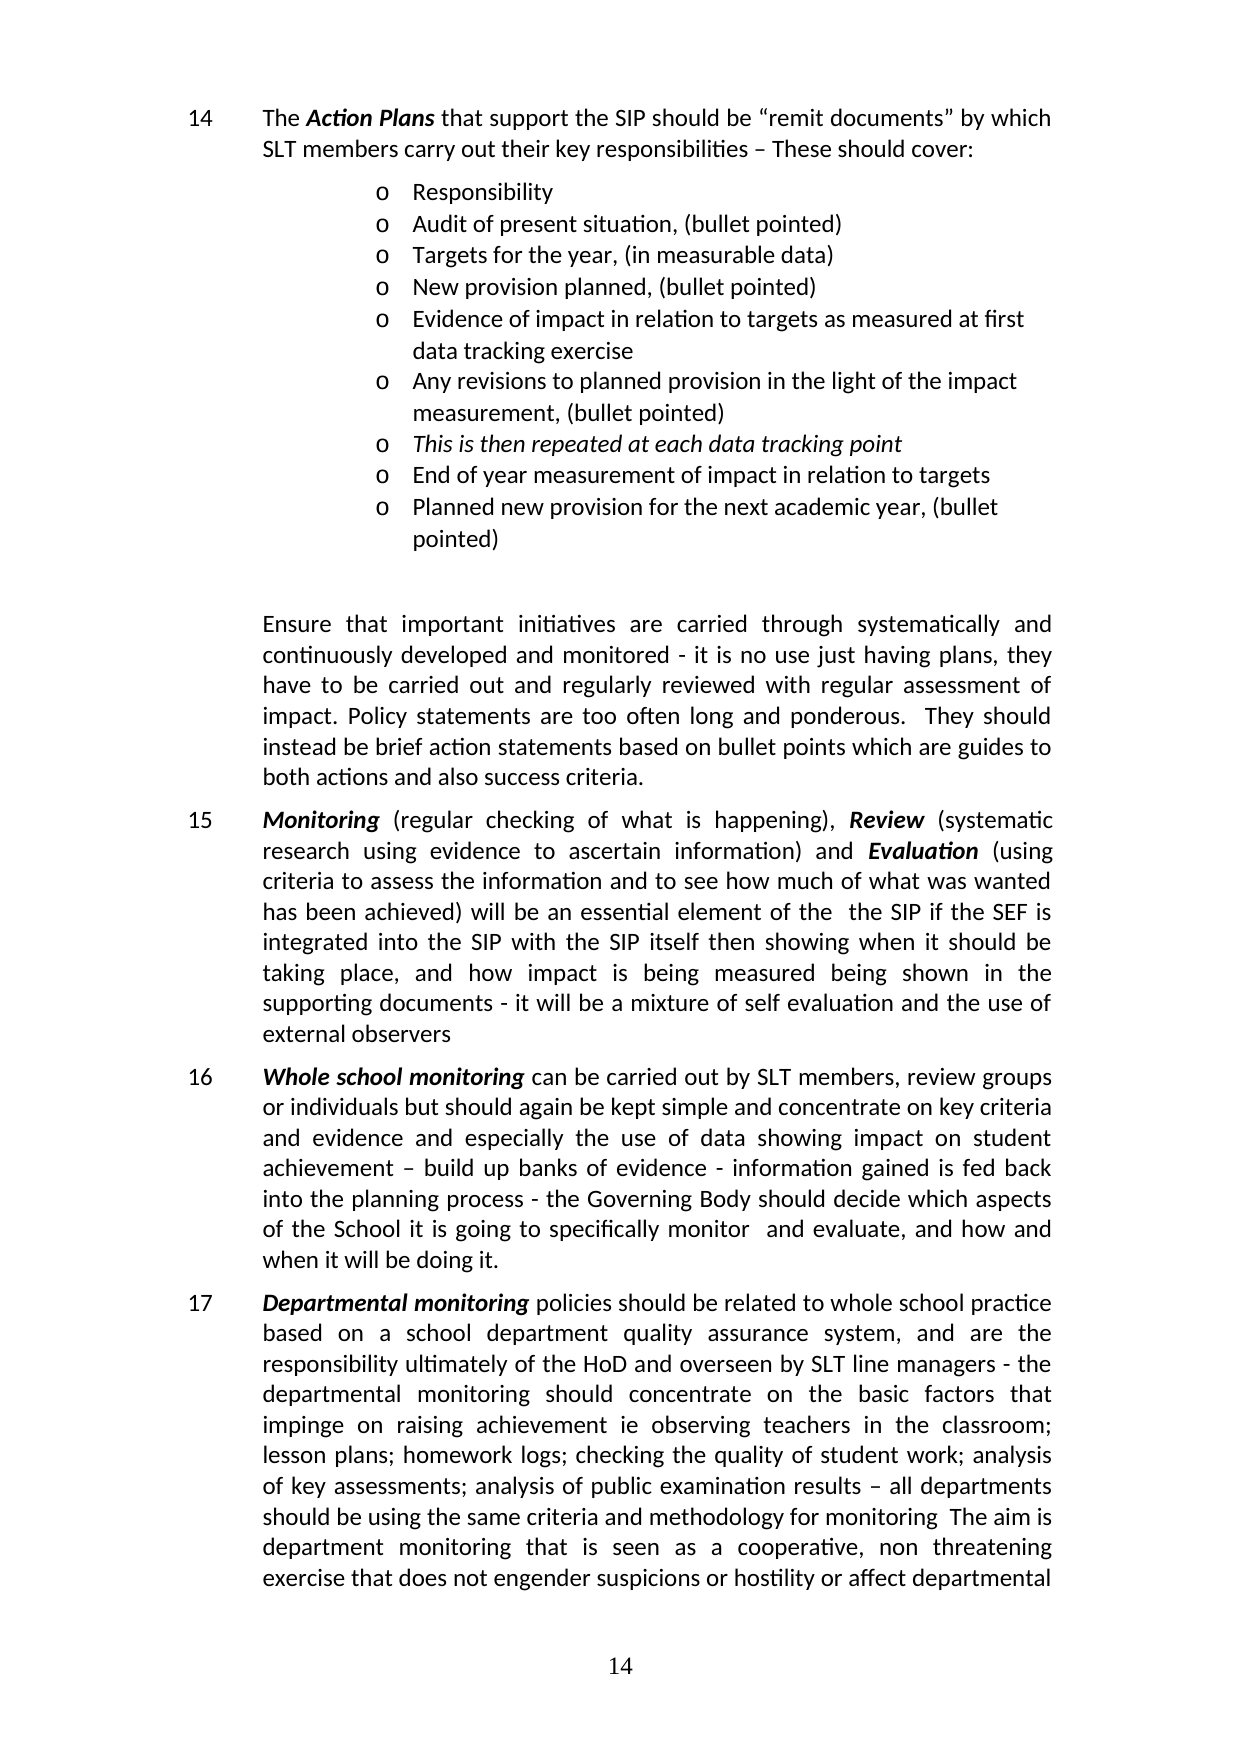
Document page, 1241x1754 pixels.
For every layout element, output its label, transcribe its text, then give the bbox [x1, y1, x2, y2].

list Any revisions to planned provision in the light of the impact measurement, (bullet pointed) [375, 366, 1053, 428]
list Ensure that important initiatives are carried through systematically and continuously developed and monitored - it is no use just having plans, they have to be carried out and regularly reviewed with regular assessment of impact. Policy statements are too often long and ponderous. They should instead be brief action statements based on bullet points which are guides to both actions and also success criteria. [262, 609, 1053, 792]
list Monitoring (regular checking of what is happening), Review (systematic research using evidence to ascertain information) and Evaluation (using criteria to assess the information and to see how much of what was wanted has been achieved) will be an essential element of the the SIP if the SEF is integrated into the SIP with the SIP itself then showing when it should be taking place, and how impact is being measured being shown in the supporting documents - it will be a mixture of self evaluation and the use of external observers [187, 804, 1053, 1048]
list Evidence of impact in relation to targets as measured at first data tracking exercise [375, 303, 1053, 366]
list New provision planned, (bullet pointed) [375, 271, 1053, 303]
list This is then repeated at each data tracking point [375, 428, 1053, 459]
list Planned new provision for the next academic year, (bullet pointed) [375, 491, 1053, 554]
list Audit of present situation, (bullet pointed) [375, 208, 1053, 240]
list End of year measurement of impact in relation to targets [375, 459, 1053, 491]
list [187, 1287, 1053, 1592]
list The Action Plans that support the SIP should be “remit documents” by which SLT members carry out their key responsibilities – These should cover: [187, 103, 1053, 164]
list Whole school monitoring can be carried out by SLT members, review groups or individuals but should again be kept simple and concentrate on key criteria and evidence and especially the use of data showing impact on student achievement – build up banks of evidence - information gained is fed back into the planning process - the Governing Body should decide which aspects of the School it is going to specifically monitor and evaluate, and how and when it will be doing it. [187, 1061, 1053, 1274]
list Targets for the year, (in measurable data) [375, 240, 1053, 271]
list Responsibility [375, 176, 1053, 208]
